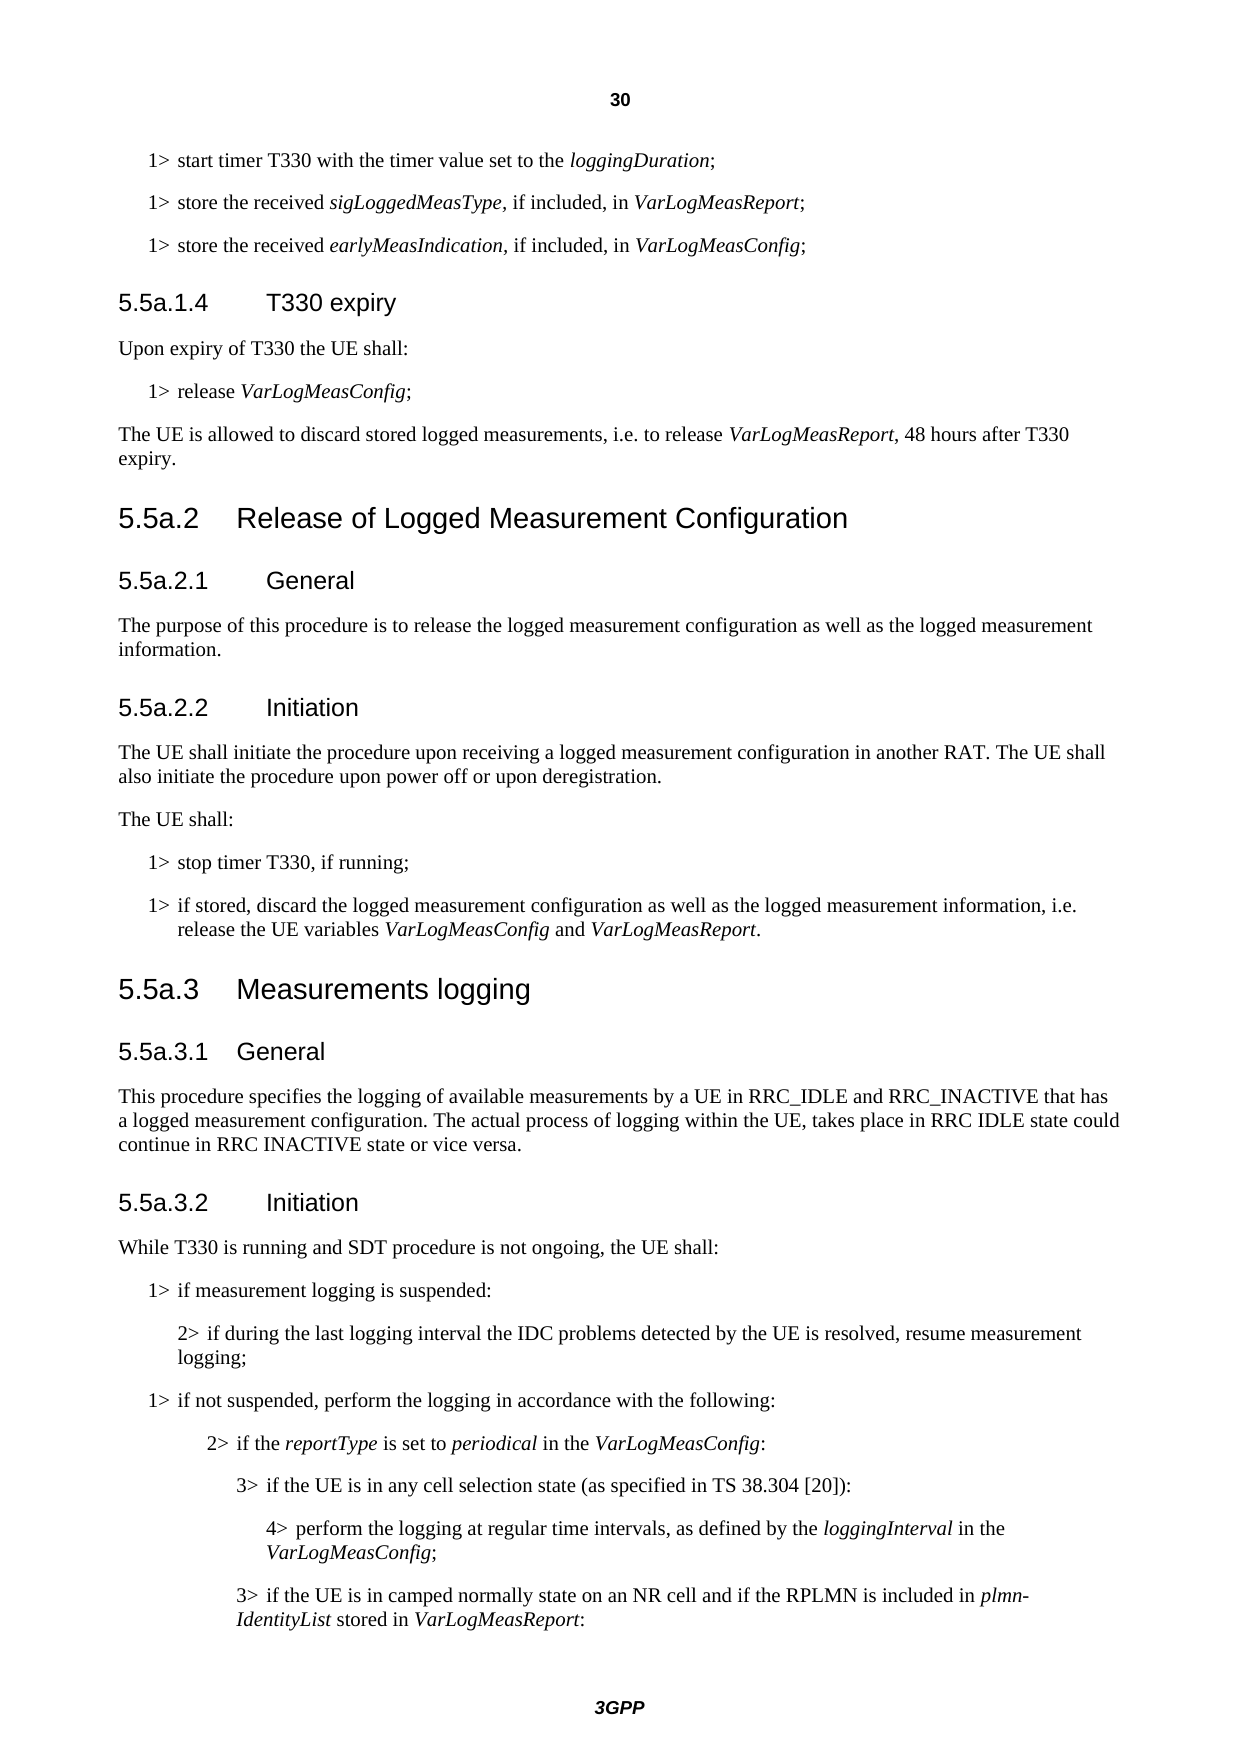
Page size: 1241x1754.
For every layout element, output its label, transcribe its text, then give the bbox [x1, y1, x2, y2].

text 2> if the reportType is set to periodical in the VarLogMeasConfig: [207, 1431, 1122, 1454]
text 4> perform the logging at regular time intervals, as defined by the loggingInterval in the VarLogMeasConfig; [266, 1516, 1122, 1564]
text 2> if during the last logging interval the IDC problems detected by the UE is resolved, resume measurement logging; [177, 1321, 1122, 1369]
subtitle 5.5a.3.2 Initiation [118, 1188, 1122, 1216]
text 1> stop timer T330, if running; [148, 850, 1122, 874]
text 1> release VarLogMeasConfig; [148, 379, 1122, 403]
text 3> if the UE is in camped normally state on an NR cell and if the RPLMN is included in plmn-IdentityList stored in VarLogMeasReport: [236, 1583, 1122, 1631]
text While T330 is running and SDT procedure is not ongoing, the UE shall: [118, 1235, 1122, 1259]
subtitle 5.5a.3.1 General [118, 1037, 1122, 1066]
subtitle 5.5a.2 Release of Logged Measurement Configuration [118, 501, 1122, 534]
text The purpose of this procedure is to release the logged measurement configuration as well as the logged measurement information. [118, 613, 1122, 661]
text This procedure specifies the logging of available measurements by a UE in RRC_IDLE and RRC_INACTIVE that has a logged measurement configuration. The actual process of logging within the UE, takes place in RRC IDLE state could continue in RRC INACTIVE state or vice versa. [118, 1084, 1122, 1156]
subtitle 5.5a.2.2 Initiation [118, 693, 1122, 721]
text 1> if stored, discard the logged measurement configuration as well as the logged measurement information, i.e. release the UE variables VarLogMeasConfig and VarLogMeasReport. [148, 893, 1122, 941]
text 1> store the received earlyMeasIndication, if included, in VarLogMeasConfig; [148, 233, 1122, 257]
subtitle 5.5a.2.1 General [118, 566, 1122, 594]
subtitle 5.5a.3 Measurements logging [118, 972, 1122, 1006]
text 1> start timer T330 with the timer value set to the loggingDuration; [148, 147, 1122, 172]
subtitle 5.5a.1.4 T330 expiry [118, 288, 1122, 317]
text 3> if the UE is in any cell selection state (as specified in TS 38.304 [20]): [236, 1473, 1122, 1497]
text The UE shall initiate the procedure upon receiving a logged measurement configuration in another RAT. The UE shall also initiate the procedure upon power off or upon deregistration. [118, 740, 1122, 788]
text Upon expiry of T330 the UE shall: [118, 336, 1122, 360]
text The UE is allowed to discard stored logged measurements, i.e. to release VarLogMeasReport, 48 hours after T330 expiry. [118, 422, 1122, 470]
text 1> if not suspended, perform the logging in accordance with the following: [148, 1388, 1122, 1412]
text The UE shall: [118, 807, 1122, 831]
text 1> store the received sigLoggedMeasType, if included, in VarLogMeasReport; [148, 190, 1122, 214]
text 1> if measurement logging is suspended: [148, 1278, 1122, 1302]
